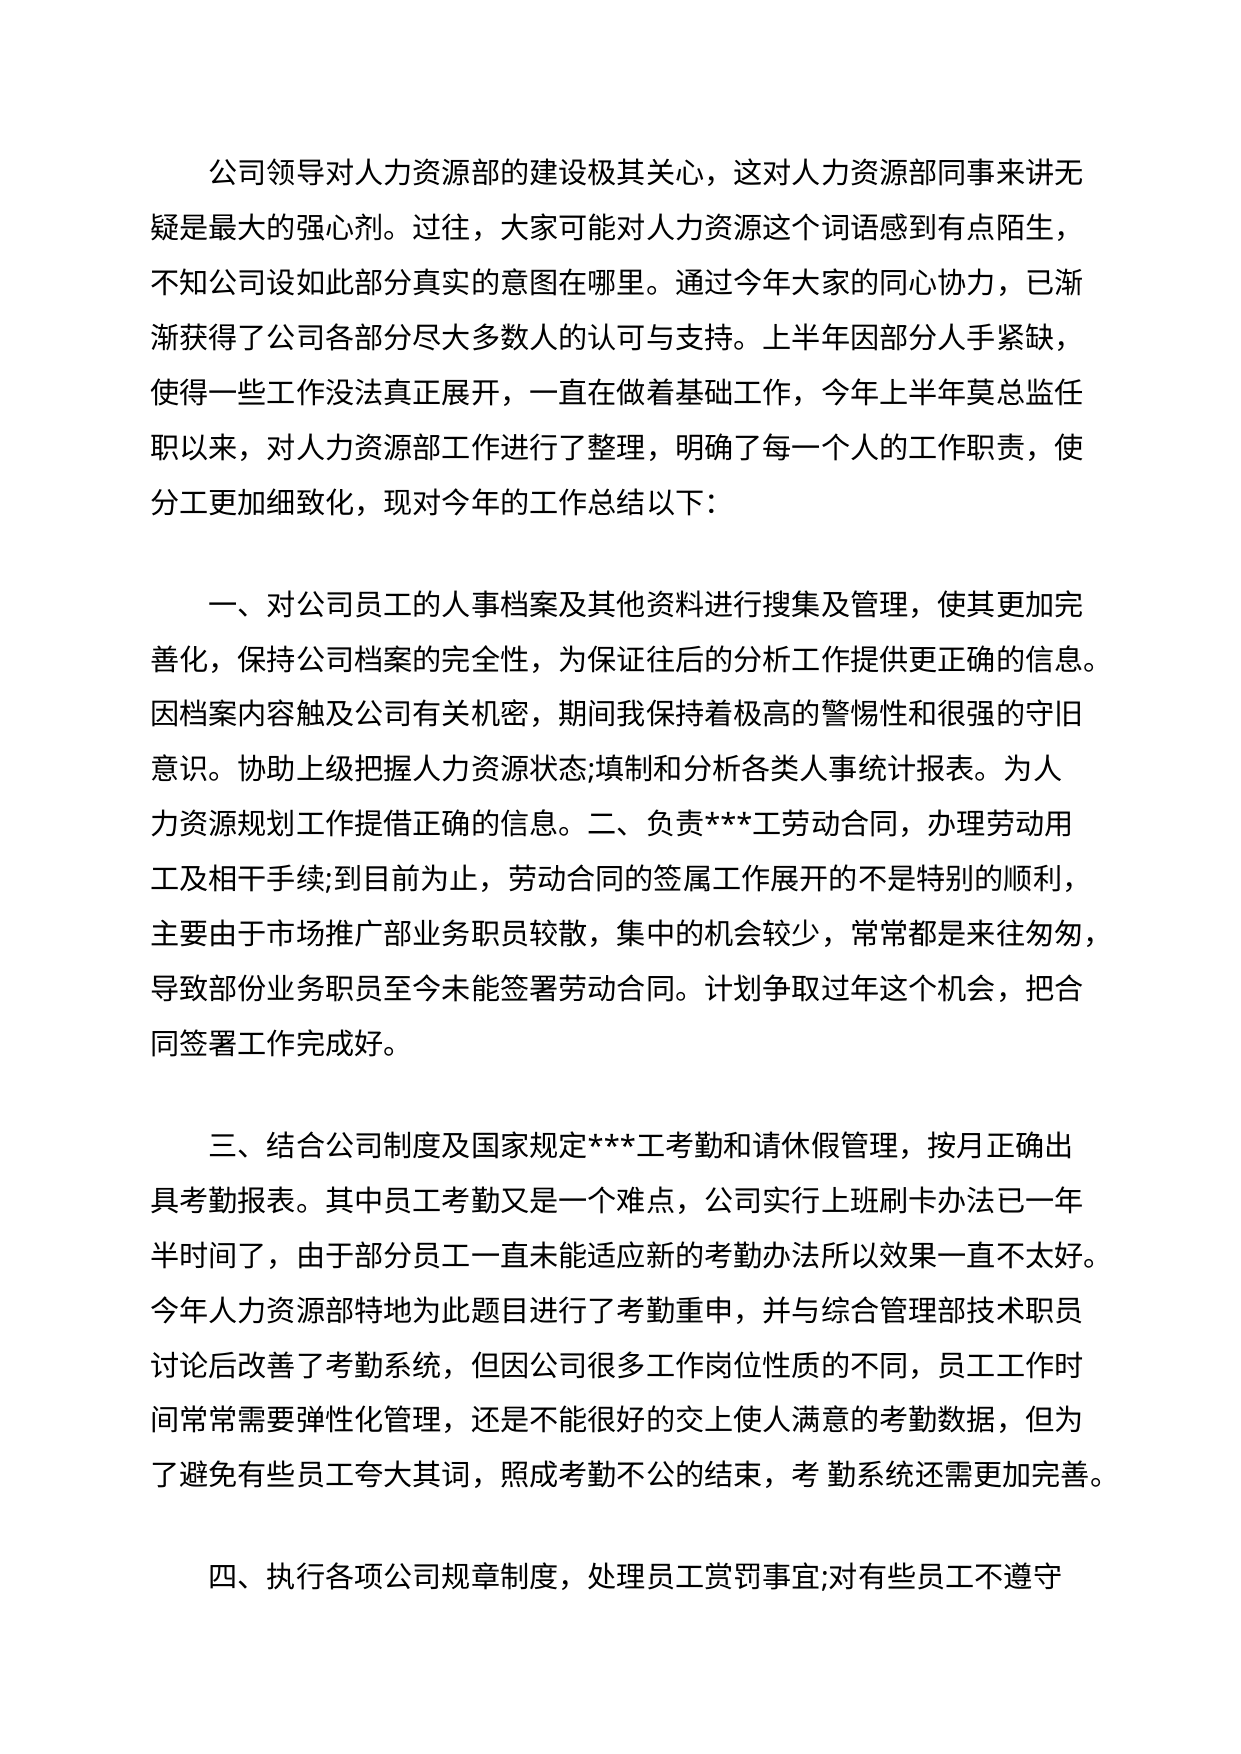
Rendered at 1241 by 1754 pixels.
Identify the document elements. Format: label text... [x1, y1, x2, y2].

text 公司领导对人力资源部的建设极其关心，这对人力资源部同事来讲无疑是最大的强心剂。过往，大家可能对人力资源这个词语感到有点陌生，不知公司设如此部分真实的意图在哪里。通过今年大家的同心协力，已渐渐获得了公司各部分尽大多数人的认可与支持。上半年因部分人手紧缺，使得一些工作没法真正展开，一直在做着基础工作，今年上半年莫总监任职以来，对人力资源部工作进行了整理，明确了每一个人的工作职责，使分工更加细致化，现对今年的工作总结以下： [150, 150, 1090, 522]
text 三、结合公司制度及国家规定***工考勤和请休假管理，按月正确出具考勤报表。其中员工考勤又是一个难点，公司实行上班刷卡办法已一年半时间了，由于部分员工一直未能适应新的考勤办法所以效果一直不太好。今年人力资源部特地为此题目进行了考勤重申，并与综合管理部技术职员讨论后改善了考勤系统，但因公司很多工作岗位性质的不同，员工工作时间常常需要弹性化管理，还是不能很好的交上使人满意的考勤数据，但为了避免有些员工夸大其词，照成考勤不公的结束，考 勤系统还需更加完善。 [150, 1122, 1090, 1494]
text 一、对公司员工的人事档案及其他资料进行搜集及管理，使其更加完善化，保持公司档案的完全性，为保证往后的分析工作提供更正确的信息。因档案内容触及公司有关机密，期间我保持着极高的警惕性和很强的守旧意识。协助上级把握人力资源状态;填制和分析各类人事统计报表。为人力资源规划工作提借正确的信息。二、负责***工劳动合同，办理劳动用工及相干手续;到目前为止，劳动合同的签属工作展开的不是特别的顺利，主要由于市场推广部业务职员较散，集中的机会较少，常常都是来往匆匆，导致部份业务职员至今未能签署劳动合同。计划争取过年这个机会，把合同签署工作完成好。 [150, 581, 1090, 1063]
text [150, 1554, 1090, 1596]
